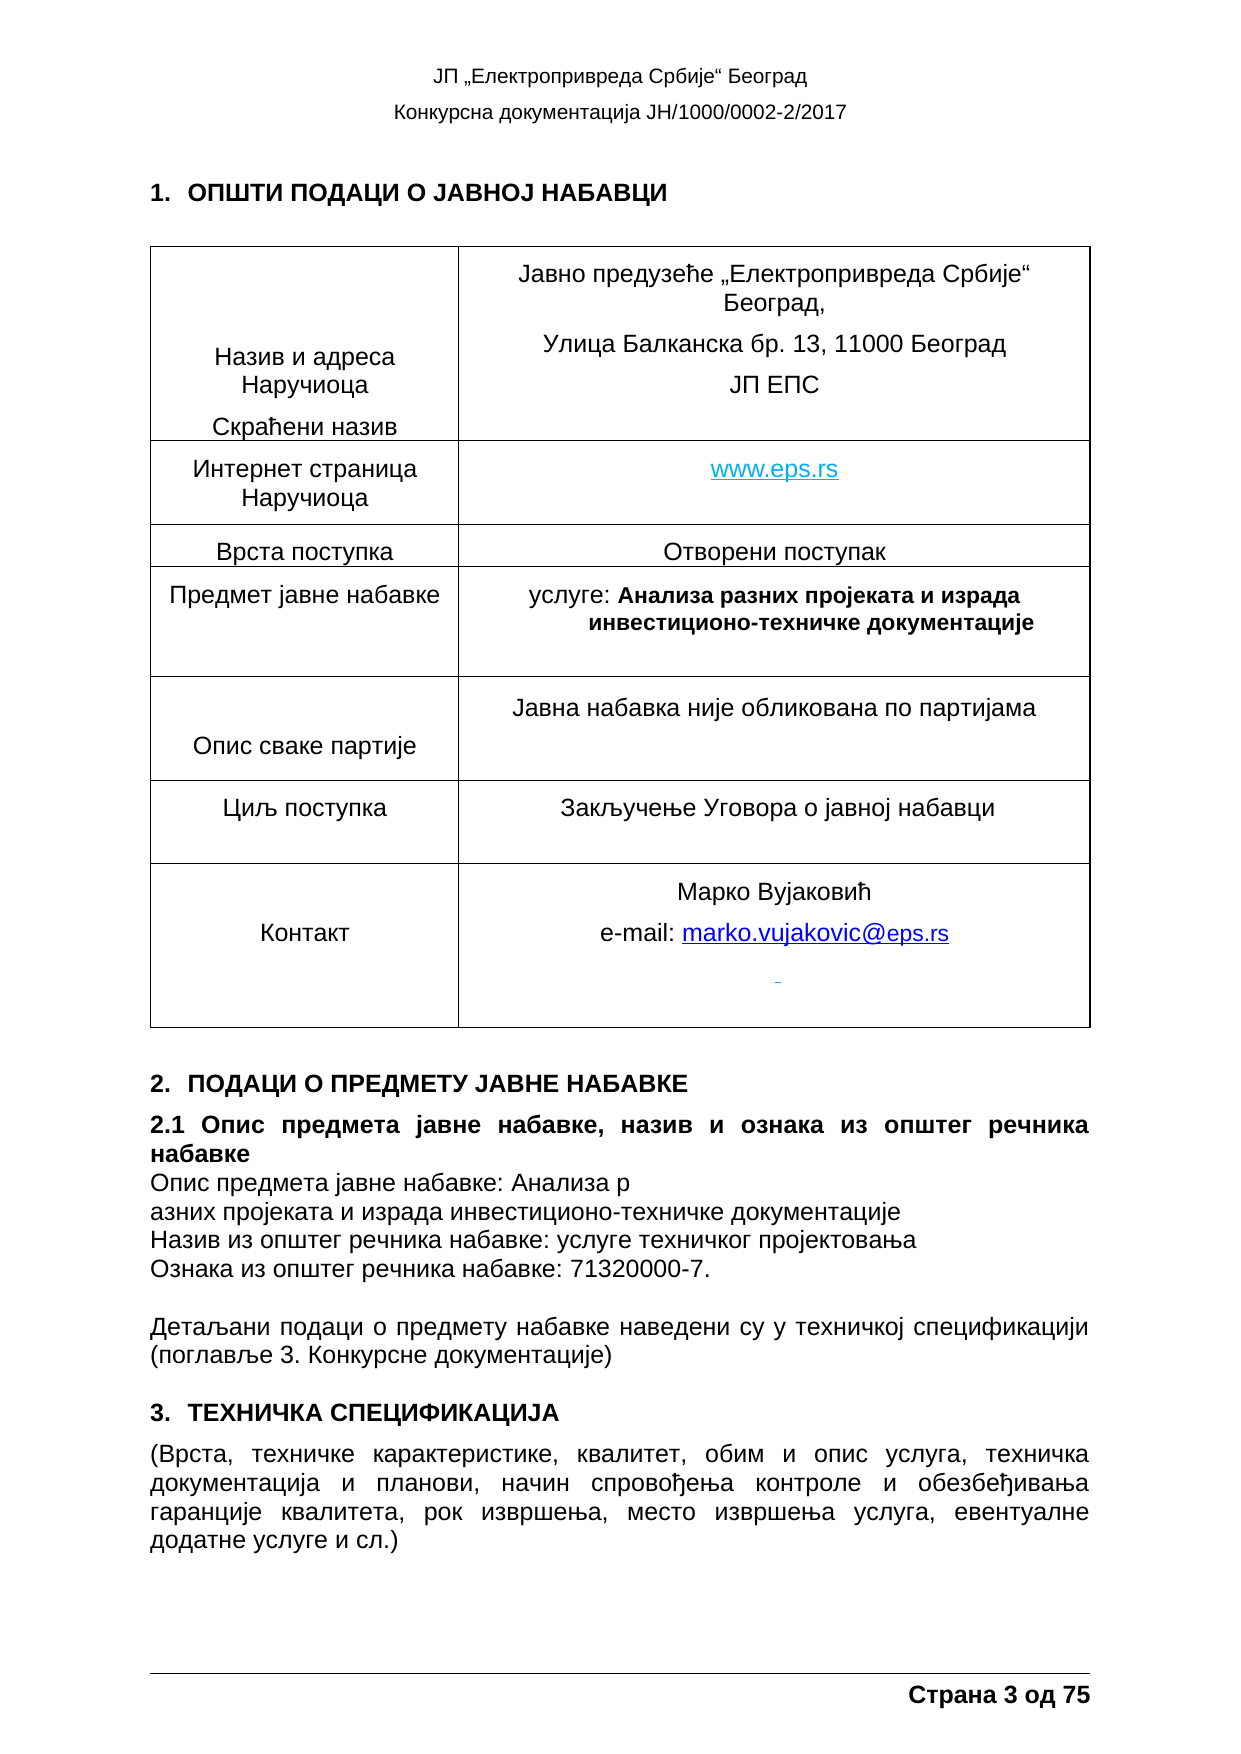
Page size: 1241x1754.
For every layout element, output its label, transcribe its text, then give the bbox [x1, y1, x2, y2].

table_cell www.eps.rs [459, 441, 1089, 524]
subtitle ПОДАЦИ О ПРЕДМЕТУ ЈАВНЕ НАБАВКЕ [150, 1069, 1090, 1098]
table_cell Марко Вујаковић e-mail: marko.vujakovic@eps.rs [459, 864, 1089, 1027]
text Ознака из општег речника набавке: 71320000-7. [150, 1254, 1090, 1283]
table_cell Циљ поступка [151, 781, 458, 863]
text Опис предмета јавне набавке: Анализа р [150, 1168, 1090, 1197]
table_cell Отворени поступак [459, 525, 1089, 566]
text Детаљани подаци о предмету набавке наведени су у техничкој спецификацији (поглавље 3. Конкурсне документације) [150, 1312, 1090, 1369]
table_cell Закључење Уговора о јавној набавци [459, 781, 1089, 863]
table_cell Интернет страница Наручиоца [151, 441, 458, 524]
subtitle ОПШТИ ПОДАЦИ О ЈАВНОЈ НАБАВЦИ [150, 178, 1090, 207]
table_cell Врста поступка [151, 525, 458, 566]
text (Врста, техничке карактеристике, квалитет, обим и опис услуга, техничка документација и планови, начин спровођења контроле и обезбеђивања гаранције квалитета, рок извршења, место извршења услуга, евентуалне додатне услуге и сл.) [150, 1439, 1090, 1554]
text азних пројеката и израда инвестиционо-техничке документације [150, 1197, 1090, 1225]
table_cell Контакт [151, 864, 458, 1027]
table_header Назив и адреса Наручиоца Скраћени назив [151, 247, 458, 440]
table_cell Jавна набавка није обликована по партијама [459, 677, 1089, 780]
table_cell Предмет јавне набавке [151, 567, 458, 676]
text Назив из општег речника набавке: услуге техничког пројектовања [150, 1225, 1090, 1254]
table_cell услуге: Анализа разних пројеката и израда инвестиционо-техничке документације [459, 567, 1089, 676]
table_cell Опис сваке партије [151, 677, 458, 780]
subtitle 2.1 Опис предмета јавне набавке, назив и ознака из општег речника набавке [150, 1110, 1090, 1168]
subtitle ТЕХНИЧКА СПЕЦИФИКАЦИЈА [150, 1398, 1090, 1427]
table_header Јавно предузеће „Електропривреда Србије“ Београд, Улица Балканска бр. 13, 11000 Београд ЈП ЕПС [459, 247, 1089, 440]
